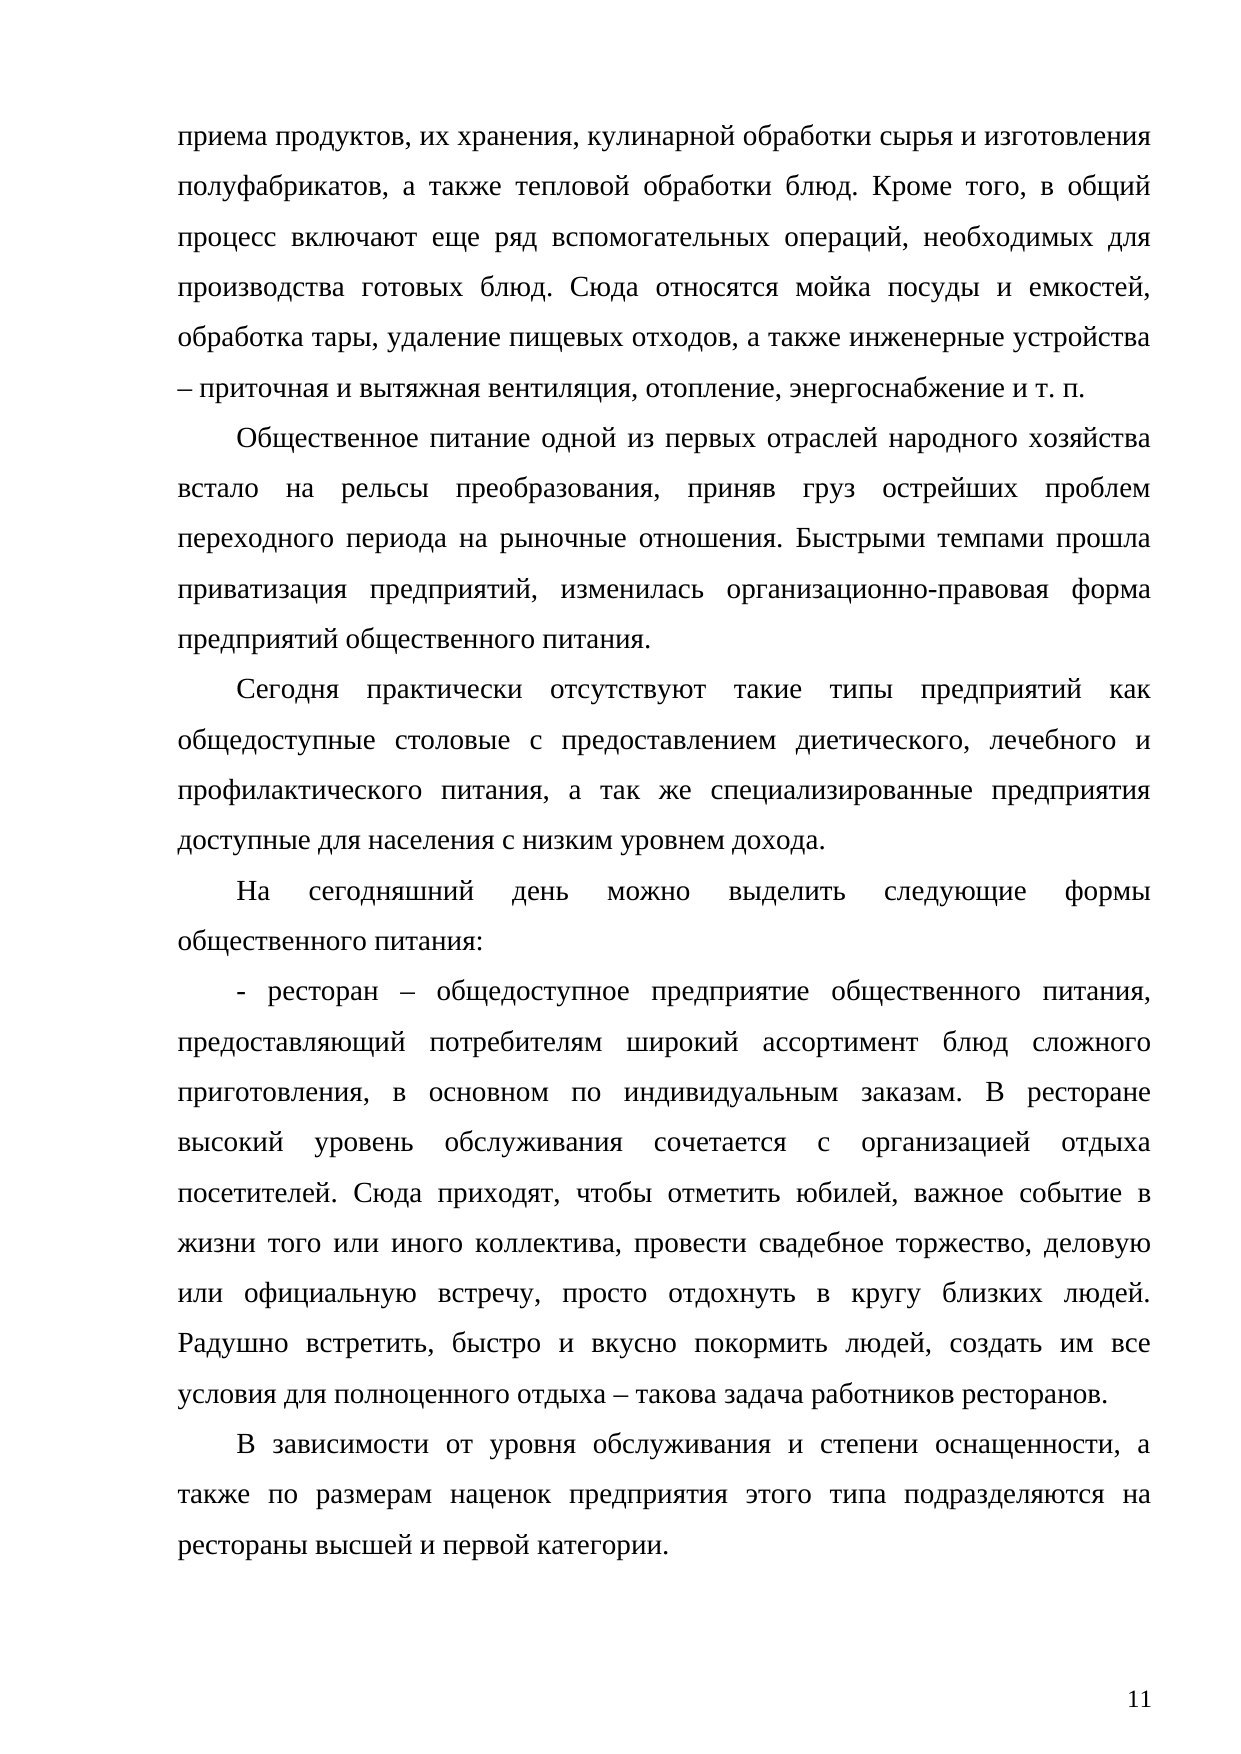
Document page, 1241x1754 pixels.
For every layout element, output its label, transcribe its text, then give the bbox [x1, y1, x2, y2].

text - ресторан – общедоступное предприятие общественного питания, предоставляющий потребителям широкий ассортимент блюд сложного приготовления, в основном по индивидуальным заказам. В ресторане высокий уровень обслуживания сочетается с организацией отдыха посетителей. Сюда приходят, чтобы отметить юбилей, важное событие в жизни того или иного коллектива, провести свадебное торжество, деловую или официальную встречу, просто отдохнуть в кругу близких людей. Радушно встретить, быстро и вкусно покормить людей, создать им все условия для полноценного отдыха – такова задача работников ресторанов. [177, 973, 1152, 1409]
text В зависимости от уровня обслуживания и степени оснащенности, а также по размерам наценок предприятия этого типа подразделяются на рестораны высшей и первой категории. [177, 1426, 1152, 1560]
text На сегодняшний день можно выделить следующие формы общественного питания: [177, 873, 1152, 957]
text Сегодня практически отсутствуют такие типы предприятий как общедоступные столовые с предоставлением диетического, лечебного и профилактического питания, а так же специализированные предприятия доступные для населения с низким уровнем дохода. [177, 672, 1152, 856]
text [177, 118, 1152, 403]
text Общественное питание одной из первых отраслей народного хозяйства встало на рельсы преобразования, приняв груз острейших проблем переходного периода на рыночные отношения. Быстрыми темпами прошла приватизация предприятий, изменилась организационно-правовая форма предприятий общественного питания. [177, 420, 1152, 655]
